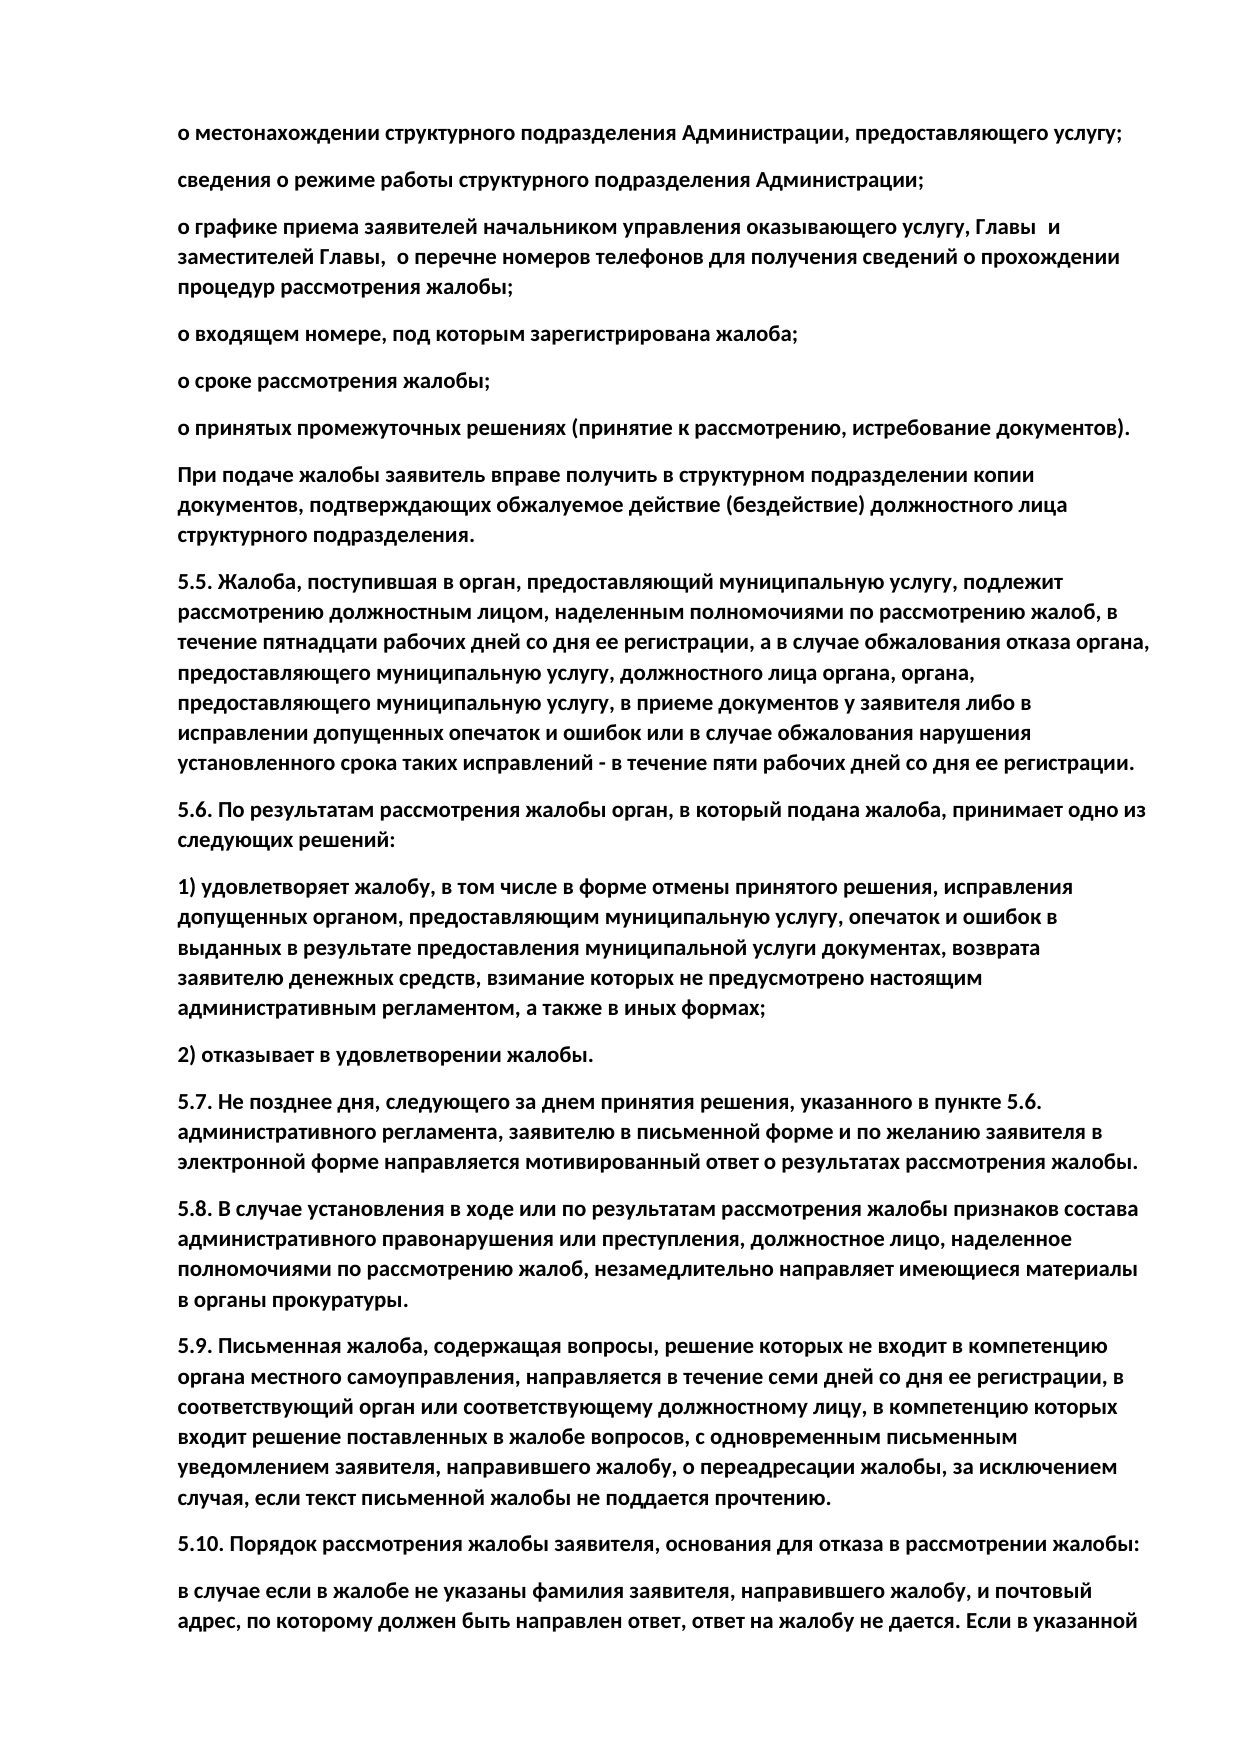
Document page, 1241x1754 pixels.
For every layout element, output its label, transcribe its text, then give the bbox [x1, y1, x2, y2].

text о входящем номере, под которым зарегистрирована жалоба; [177, 319, 1152, 347]
text о графике приема заявителей начальником управления оказывающего услугу, Главы и заместителей Главы, о перечне номеров телефонов для получения сведений о прохождении процедур рассмотрения жалобы; [177, 212, 1152, 300]
text о принятых промежуточных решениях (принятие к рассмотрению, истребование документов). [177, 413, 1152, 441]
text 5.10. Порядок рассмотрения жалобы заявителя, основания для отказа в рассмотрении жалобы: [177, 1529, 1152, 1558]
text 5.9. Письменная жалоба, содержащая вопросы, решение которых не входит в компетенцию органа местного самоуправления, направляется в течение семи дней со дня ее регистрации, в соответствующий орган или соответствующему должностному лицу, в компетенцию которых входит решение поставленных в жалобе вопросов, с одновременным письменным уведомлением заявителя, направившего жалобу, о переадресации жалобы, за исключением случая, если текст письменной жалобы не поддается прочтению. [177, 1332, 1152, 1511]
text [177, 1576, 1152, 1635]
text 1) удовлетворяет жалобу, в том числе в форме отмены принятого решения, исправления допущенных органом, предоставляющим муниципальную услугу, опечаток и ошибок в выданных в результате предоставления муниципальной услуги документах, возврата заявителю денежных средств, взимание которых не предусмотрено настоящим административным регламентом, а также в иных формах; [177, 872, 1152, 1021]
text о сроке рассмотрения жалобы; [177, 366, 1152, 394]
text 5.5. Жалоба, поступившая в орган, предоставляющий муниципальную услугу, подлежит рассмотрению должностным лицом, наделенным полномочиями по рассмотрению жалоб, в течение пятнадцати рабочих дней со дня ее регистрации, а в случае обжалования отказа органа, предоставляющего муниципальную услугу, должностного лица органа, органа, предоставляющего муниципальную услугу, в приеме документов у заявителя либо в исправлении допущенных опечаток и ошибок или в случае обжалования нарушения установленного срока таких исправлений - в течение пяти рабочих дней со дня ее регистрации. [177, 567, 1152, 776]
text о местонахождении структурного подразделения Администрации, предоставляющего услугу; [177, 118, 1152, 146]
text 5.6. По результатам рассмотрения жалобы орган, в который подана жалоба, принимает одно из следующих решений: [177, 795, 1152, 853]
text 5.7. Не позднее дня, следующего за днем принятия решения, указанного в пункте 5.6. административного регламента, заявителю в письменной форме и по желанию заявителя в электронной форме направляется мотивированный ответ о результатах рассмотрения жалобы. [177, 1087, 1152, 1175]
text сведения о режиме работы структурного подразделения Администрации; [177, 165, 1152, 193]
text При подаче жалобы заявитель вправе получить в структурном подразделении копии документов, подтверждающих обжалуемое действие (бездействие) должностного лица структурного подразделения. [177, 460, 1152, 548]
text 2) отказывает в удовлетворении жалобы. [177, 1040, 1152, 1068]
text 5.8. В случае установления в ходе или по результатам рассмотрения жалобы признаков состава административного правонарушения или преступления, должностное лицо, наделенное полномочиями по рассмотрению жалоб, незамедлительно направляет имеющиеся материалы в органы прокуратуры. [177, 1194, 1152, 1313]
